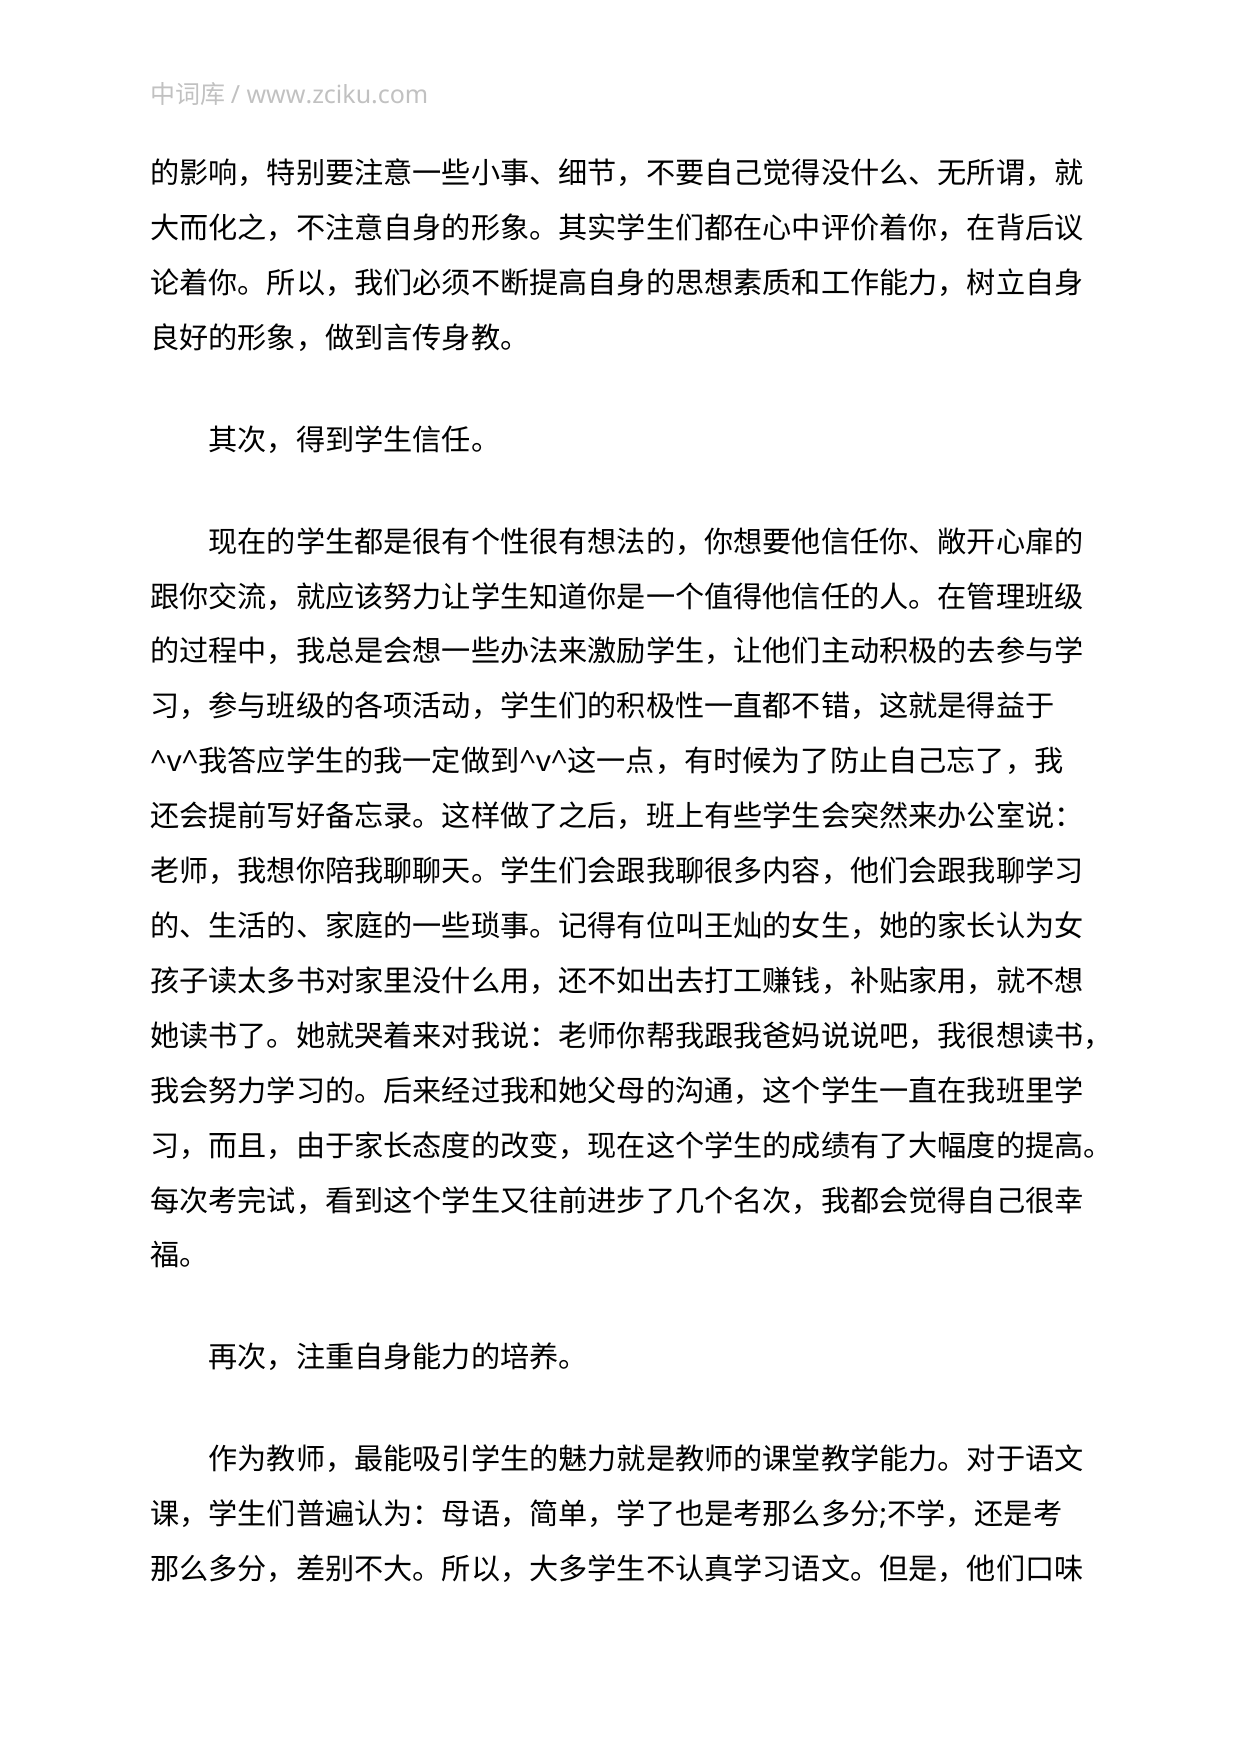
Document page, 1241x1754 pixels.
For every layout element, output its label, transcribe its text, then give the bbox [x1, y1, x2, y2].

text 其次，得到学生信任。 [150, 416, 1090, 459]
text 现在的学生都是很有个性很有想法的，你想要他信任你、敞开心扉的跟你交流，就应该努力让学生知道你是一个值得他信任的人。在管理班级的过程中，我总是会想一些办法来激励学生，让他们主动积极的去参与学习，参与班级的各项活动，学生们的积极性一直都不错，这就是得益于^v^我答应学生的我一定做到^v^这一点，有时候为了防止自己忘了，我还会提前写好备忘录。这样做了之后，班上有些学生会突然来办公室说：老师，我想你陪我聊聊天。学生们会跟我聊很多内容，他们会跟我聊学习的、生活的、家庭的一些琐事。记得有位叫王灿的女生，她的家长认为女孩子读太多书对家里没什么用，还不如出去打工赚钱，补贴家用，就不想她读书了。她就哭着来对我说：老师你帮我跟我爸妈说说吧，我很想读书，我会努力学习的。后来经过我和她父母的沟通，这个学生一直在我班里学习，而且，由于家长态度的改变，现在这个学生的成绩有了大幅度的提高。每次考完试，看到这个学生又往前进步了几个名次，我都会觉得自己很幸福。 [150, 518, 1090, 1274]
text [150, 150, 1090, 357]
text 再次，注重自身能力的培养。 [150, 1334, 1090, 1376]
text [150, 1436, 1090, 1588]
